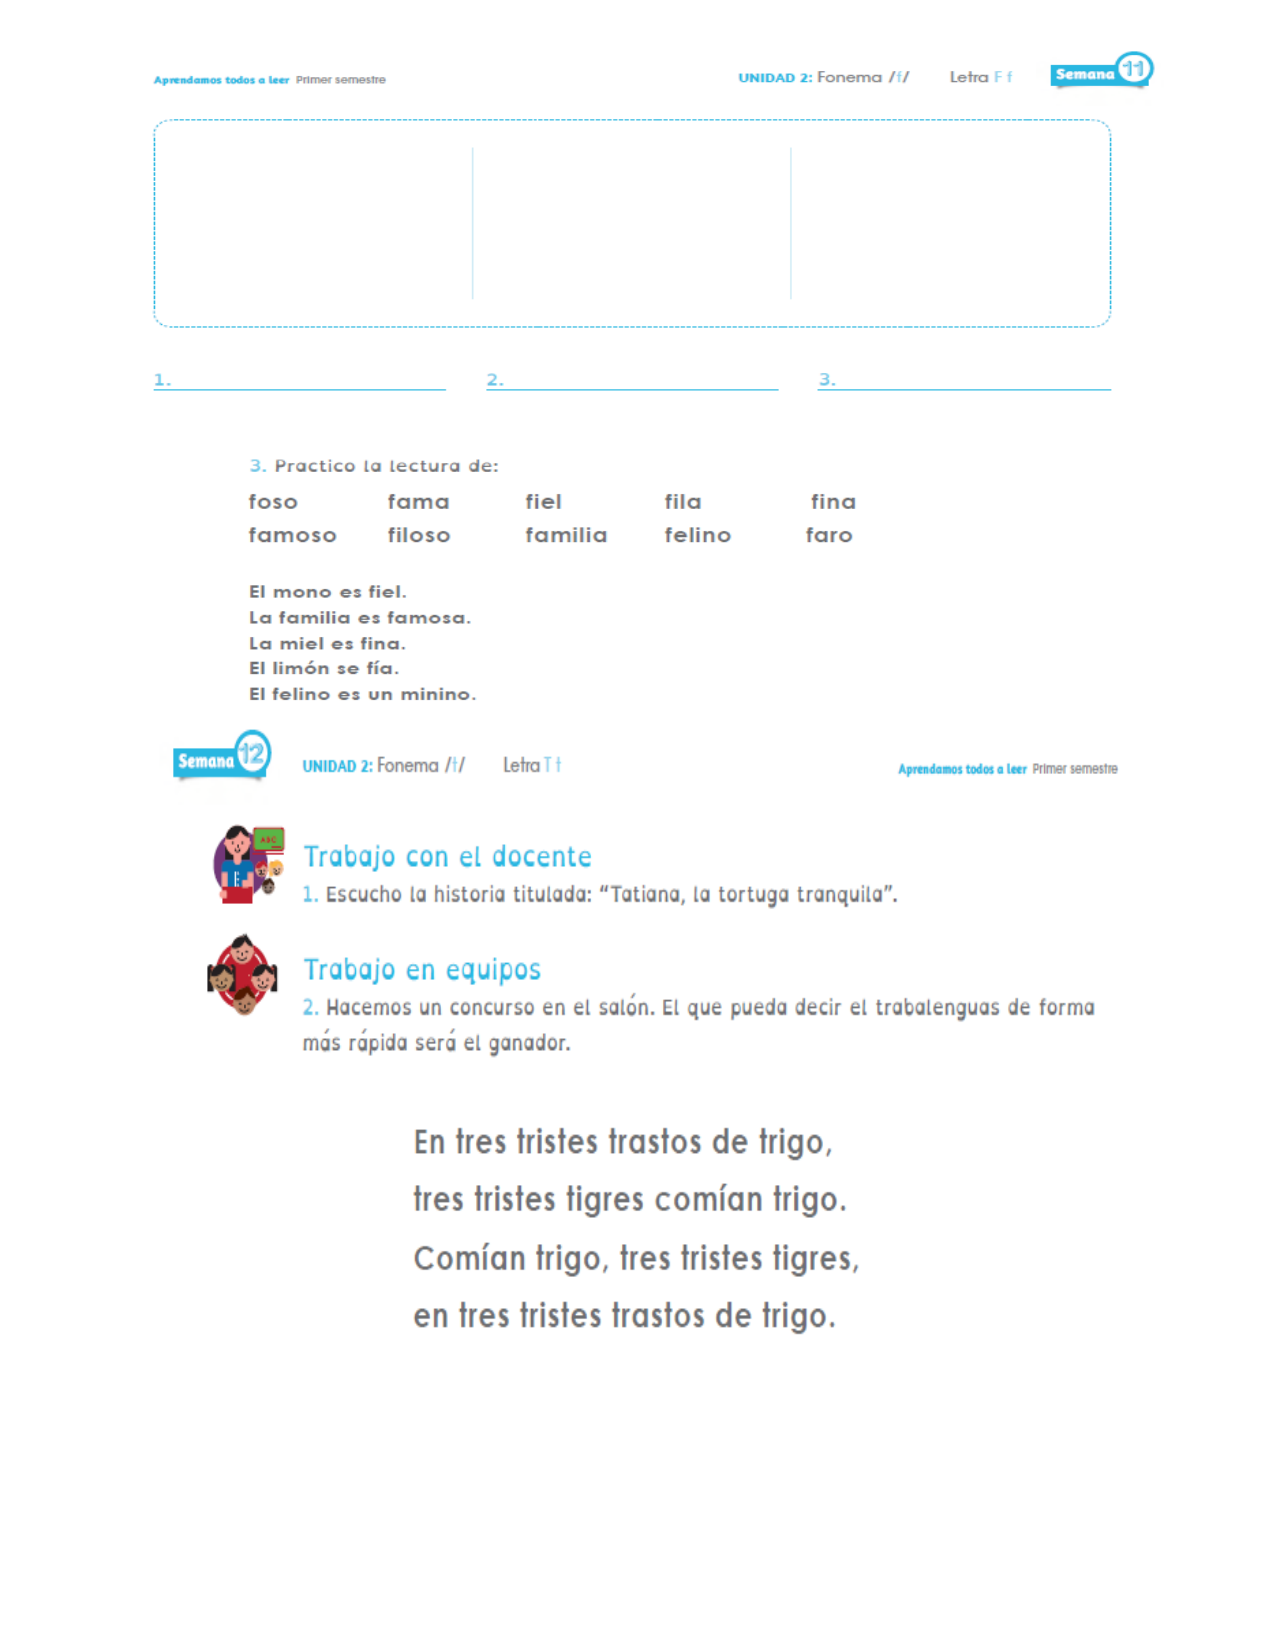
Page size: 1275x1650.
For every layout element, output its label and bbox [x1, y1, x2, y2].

picture [79, 25, 1203, 1368]
